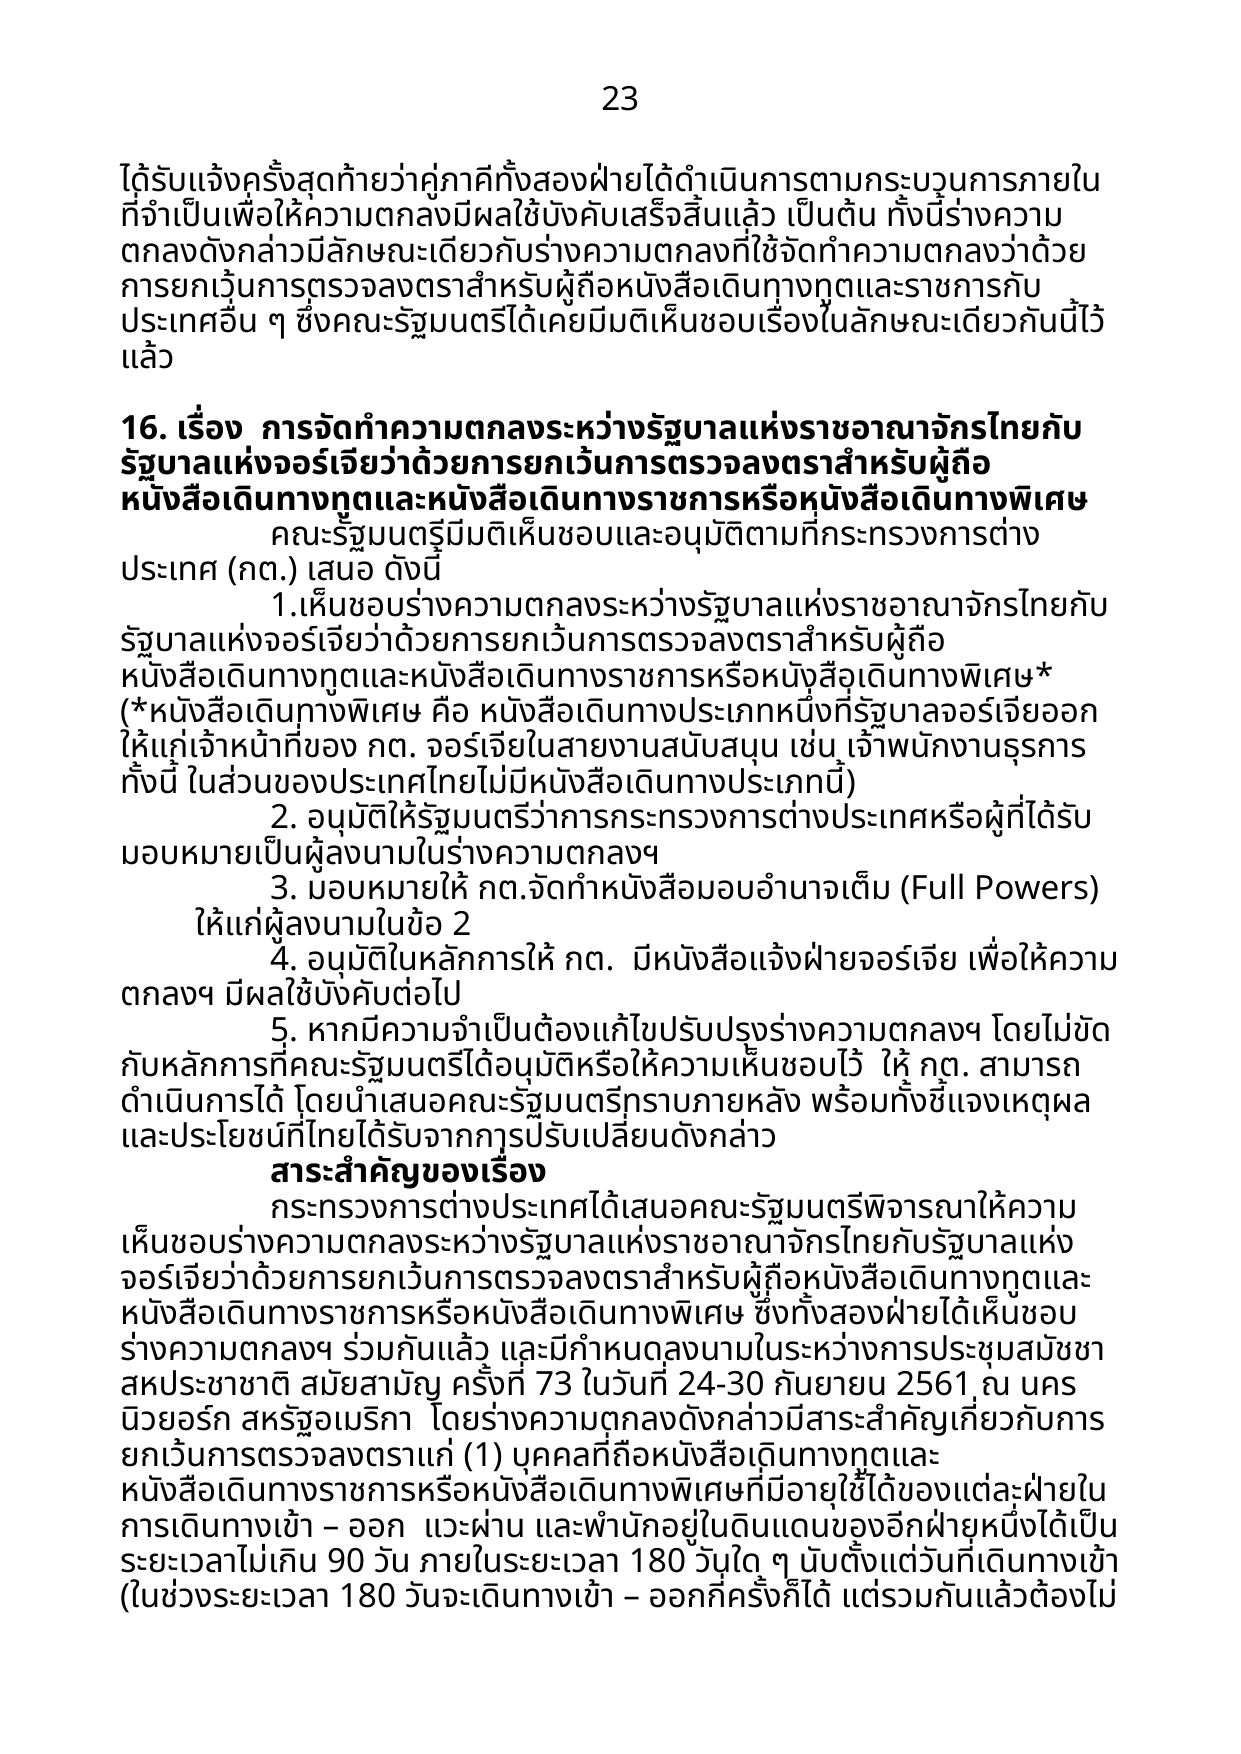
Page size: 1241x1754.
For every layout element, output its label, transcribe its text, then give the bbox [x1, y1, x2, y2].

text 4. อนุมัติในหลักการให้ กต. มีหนังสือแจ้งฝ่ายจอร์เจีย เพื่อให้ความตกลงฯ มีผลใช้บังคับต่อไป [120, 942, 1120, 1013]
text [120, 163, 1120, 375]
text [120, 1190, 1120, 1615]
text สาระสำคัญของเรื่อง [120, 1154, 1120, 1190]
text 5. หากมีความจำเป็นต้องแก้ไขปรับปรุงร่างความตกลงฯ โดยไม่ขัดกับหลักการที่คณะรัฐมนตรีได้อนุมัติหรือให้ความเห็นชอบไว้ ให้ กต. สามารถดำเนินการได้ โดยนำเสนอคณะรัฐมนตรีทราบภายหลัง พร้อมทั้งชี้แจงเหตุผลและประโยชน์ที่ไทยได้รับจากการปรับเปลี่ยนดังกล่าว [120, 1013, 1120, 1154]
text 2. อนุมัติให้รัฐมนตรีว่าการกระทรวงการต่างประเทศหรือผู้ที่ได้รับมอบหมายเป็นผู้ลงนามในร่างความตกลงฯ [120, 800, 1120, 871]
text 1.เห็นชอบร่างความตกลงระหว่างรัฐบาลแห่งราชอาณาจักรไทยกับรัฐบาลแห่งจอร์เจียว่าด้วยการยกเว้นการตรวจลงตราสำหรับผู้ถือหนังสือเดินทางทูตและหนังสือเดินทางราชการหรือหนังสือเดินทางพิเศษ* (*หนังสือเดินทางพิเศษ คือ หนังสือเดินทางประเภทหนึ่งที่รัฐบาลจอร์เจียออกให้แก่เจ้าหน้าที่ของ กต. จอร์เจียในสายงานสนับสนุน เช่น เจ้าพนักงานธุรการ ทั้งนี้ ในส่วนของประเทศไทยไม่มีหนังสือเดินทางประเภทนี้) [120, 588, 1120, 800]
text คณะรัฐมนตรีมีมติเห็นชอบและอนุมัติตามที่กระทรวงการต่างประเทศ (กต.) เสนอ ดังนี้ [120, 517, 1120, 588]
list 3. มอบหมายให้ กต.จัดทำหนังสือมอบอำนาจเต็ม (Full Powers) ให้แก่ผู้ลงนามในข้อ 2 [195, 871, 1120, 942]
text 16. เรื่อง การจัดทำความตกลงระหว่างรัฐบาลแห่งราชอาณาจักรไทยกับรัฐบาลแห่งจอร์เจียว่าด้วยการยกเว้นการตรวจลงตราสำหรับผู้ถือหนังสือเดินทางทูตและหนังสือเดินทางราชการหรือหนังสือเดินทางพิเศษ [120, 411, 1120, 517]
